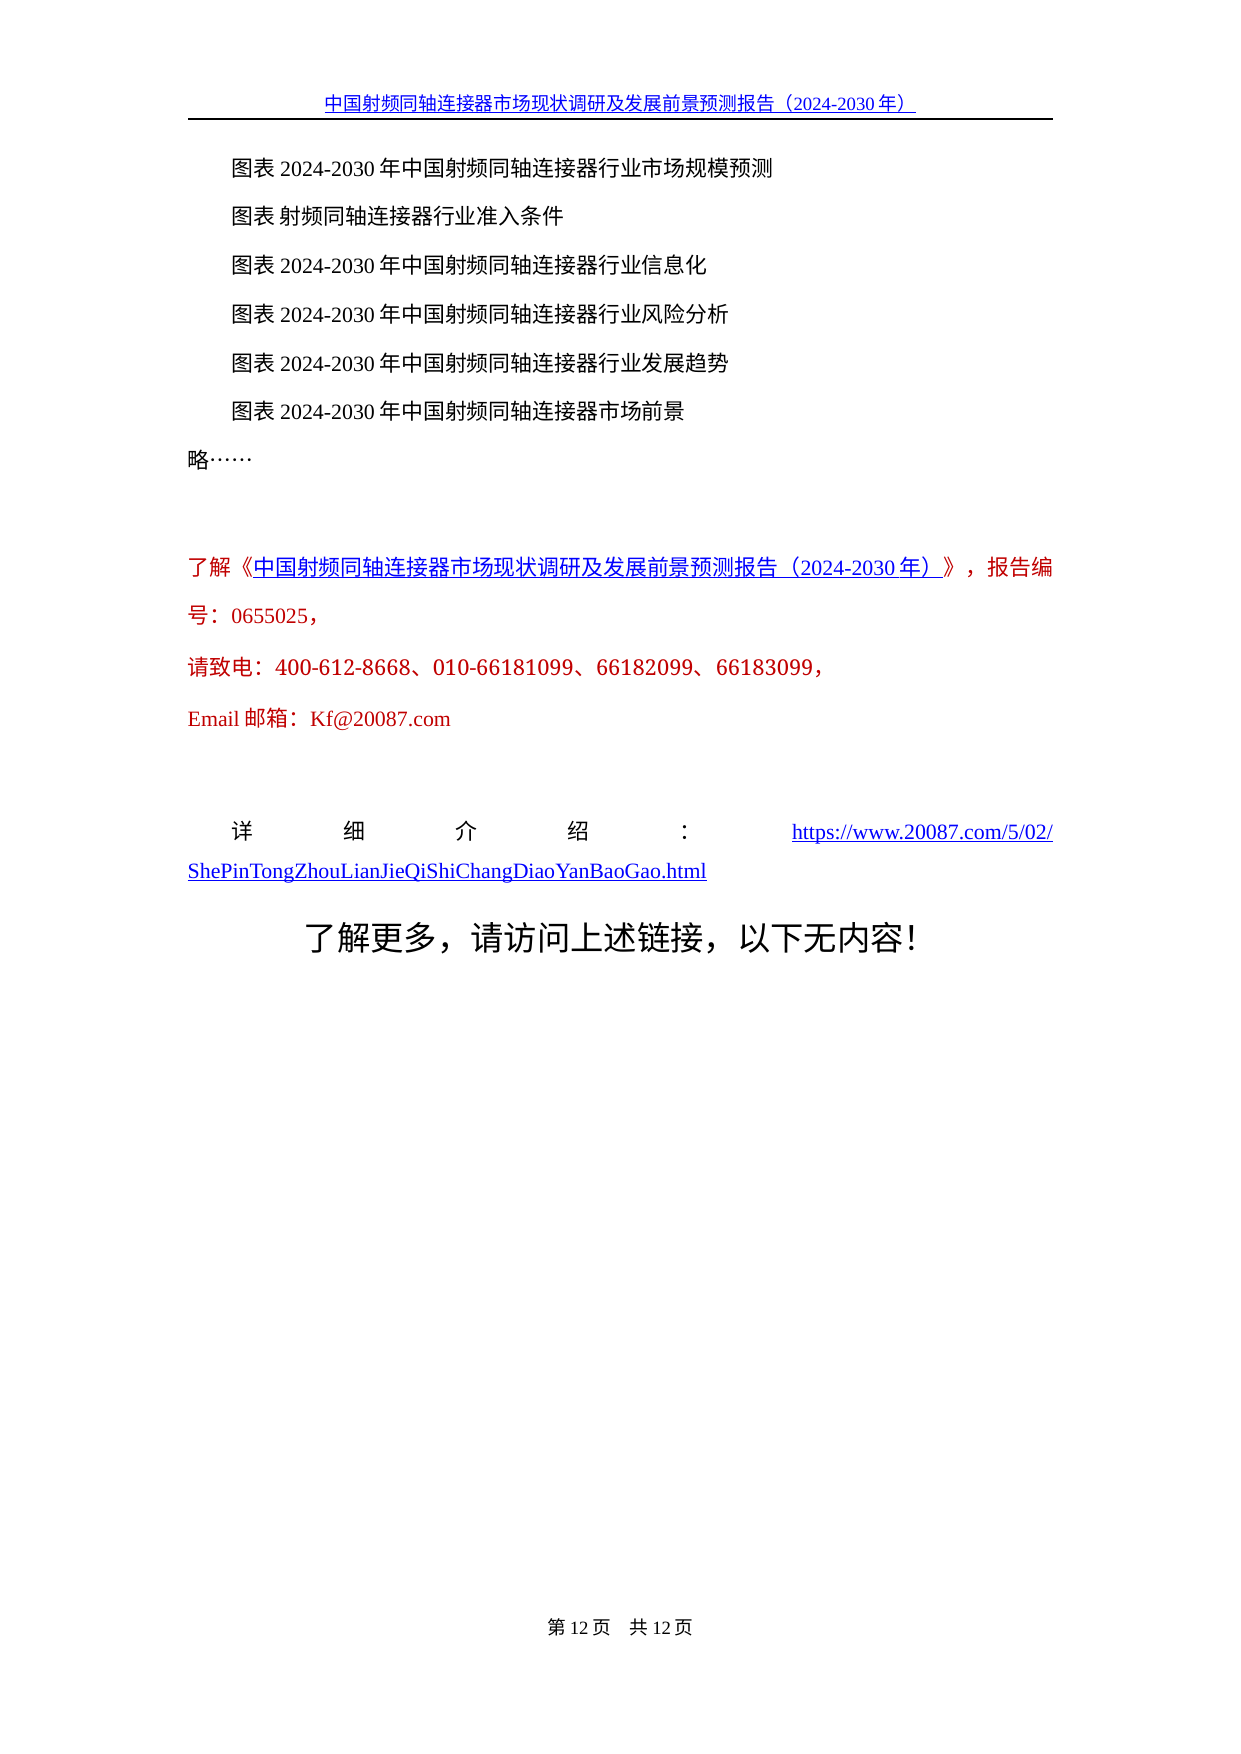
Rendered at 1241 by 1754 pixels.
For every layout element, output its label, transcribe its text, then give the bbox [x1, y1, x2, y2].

text 了解《中国射频同轴连接器市场现状调研及发展前景预测报告（2024-2030年）》，报告编号：0655025， [187, 549, 1053, 630]
text 详细介绍：https://www.20087.com/5/02/ShePinTongZhouLianJieQiShiChangDiaoYanBaoGao.html [187, 814, 1053, 887]
title 了解更多，请访问上述链接，以下无内容！ [187, 903, 1053, 968]
text Email邮箱：Kf@20087.com [187, 701, 1053, 733]
text 请致电：400-612-8668、010-66181099、66182099、66183099， [187, 649, 1053, 682]
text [187, 150, 1053, 475]
